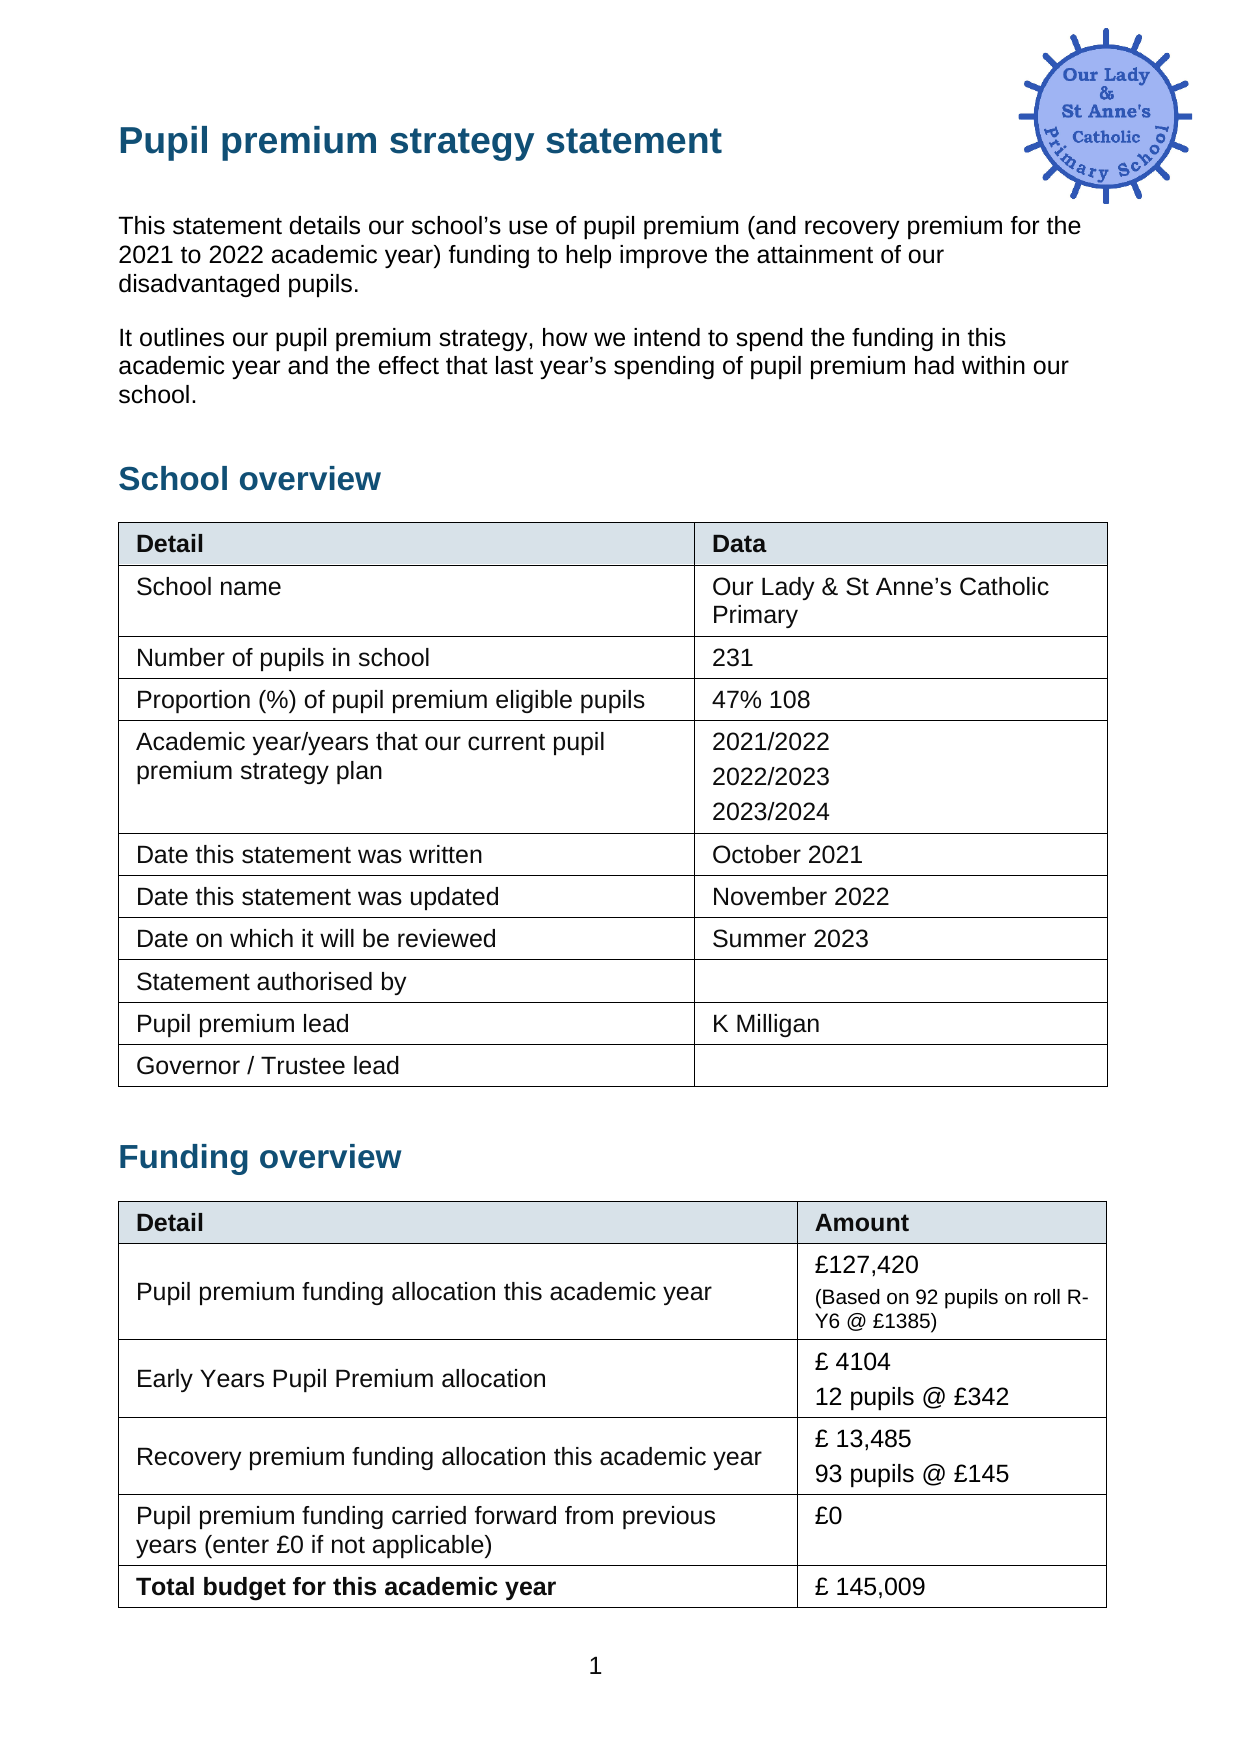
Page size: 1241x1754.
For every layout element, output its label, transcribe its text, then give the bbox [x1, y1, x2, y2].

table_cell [119, 1566, 797, 1607]
table_cell Pupil premium funding carried forward from previous years (enter £0 if not applicable) [119, 1495, 797, 1565]
table_cell Pupil premium funding allocation this academic year [119, 1244, 797, 1339]
subtitle This statement details our school’s use of pupil premium (and recovery premium for the 2021 to 2022 academic year) funding to help improve the attainment of our disadvantaged pupils. [118, 211, 1107, 297]
table_cell Early Years Pupil Premium allocation [119, 1340, 797, 1417]
table_cell Governor / Trustee lead [119, 1045, 694, 1086]
subtitle Pupil premium strategy statement [118, 118, 1018, 161]
table_header Detail [119, 1202, 797, 1243]
table_cell Date this statement was updated [119, 876, 694, 917]
table_cell £127,420 (Based on 92 pupils on roll R-Y6 @ £1385) [798, 1244, 1106, 1339]
table_cell School name [119, 566, 694, 636]
table_cell Statement authorised by [119, 960, 694, 1002]
text Funding overview [118, 1137, 1107, 1176]
table_cell Academic year/years that our current pupil premium strategy plan [119, 721, 694, 832]
table_header Detail [119, 523, 694, 564]
table_cell October 2021 [695, 834, 1107, 875]
table_header Amount [798, 1202, 1106, 1243]
table_cell £ 4104 12 pupils @ £342 [798, 1340, 1106, 1417]
picture [1018, 28, 1193, 204]
table_cell 2021/2022 2022/2023 2023/2024 [695, 721, 1107, 832]
table_cell £0 [798, 1495, 1106, 1565]
table_cell November 2022 [695, 876, 1107, 917]
table_cell Date this statement was written [119, 834, 694, 875]
table_cell Date on which it will be reviewed [119, 918, 694, 959]
table_header Data [695, 523, 1107, 564]
table_cell 47% 108 [695, 679, 1107, 720]
table_cell Number of pupils in school [119, 637, 694, 678]
table_cell Recovery premium funding allocation this academic year [119, 1418, 797, 1494]
table_cell Summer 2023 [695, 918, 1107, 959]
table_cell 231 [695, 637, 1107, 678]
subtitle School overview [118, 459, 1107, 497]
table_cell Pupil premium lead [119, 1003, 694, 1044]
table_cell K Milligan [695, 1003, 1107, 1044]
table_cell Our Lady & St Anne’s Catholic Primary [695, 566, 1107, 636]
table_cell [695, 1045, 1107, 1086]
table_cell £ 13,485 93 pupils @ £145 [798, 1418, 1106, 1494]
table_cell Proportion (%) of pupil premium eligible pupils [119, 679, 694, 720]
table_cell [695, 960, 1107, 1002]
subtitle It outlines our pupil premium strategy, how we intend to spend the funding in this academic year and the effect that last year’s spending of pupil premium had within our school. [118, 322, 1107, 409]
table_cell £ 145,009 [798, 1566, 1106, 1607]
